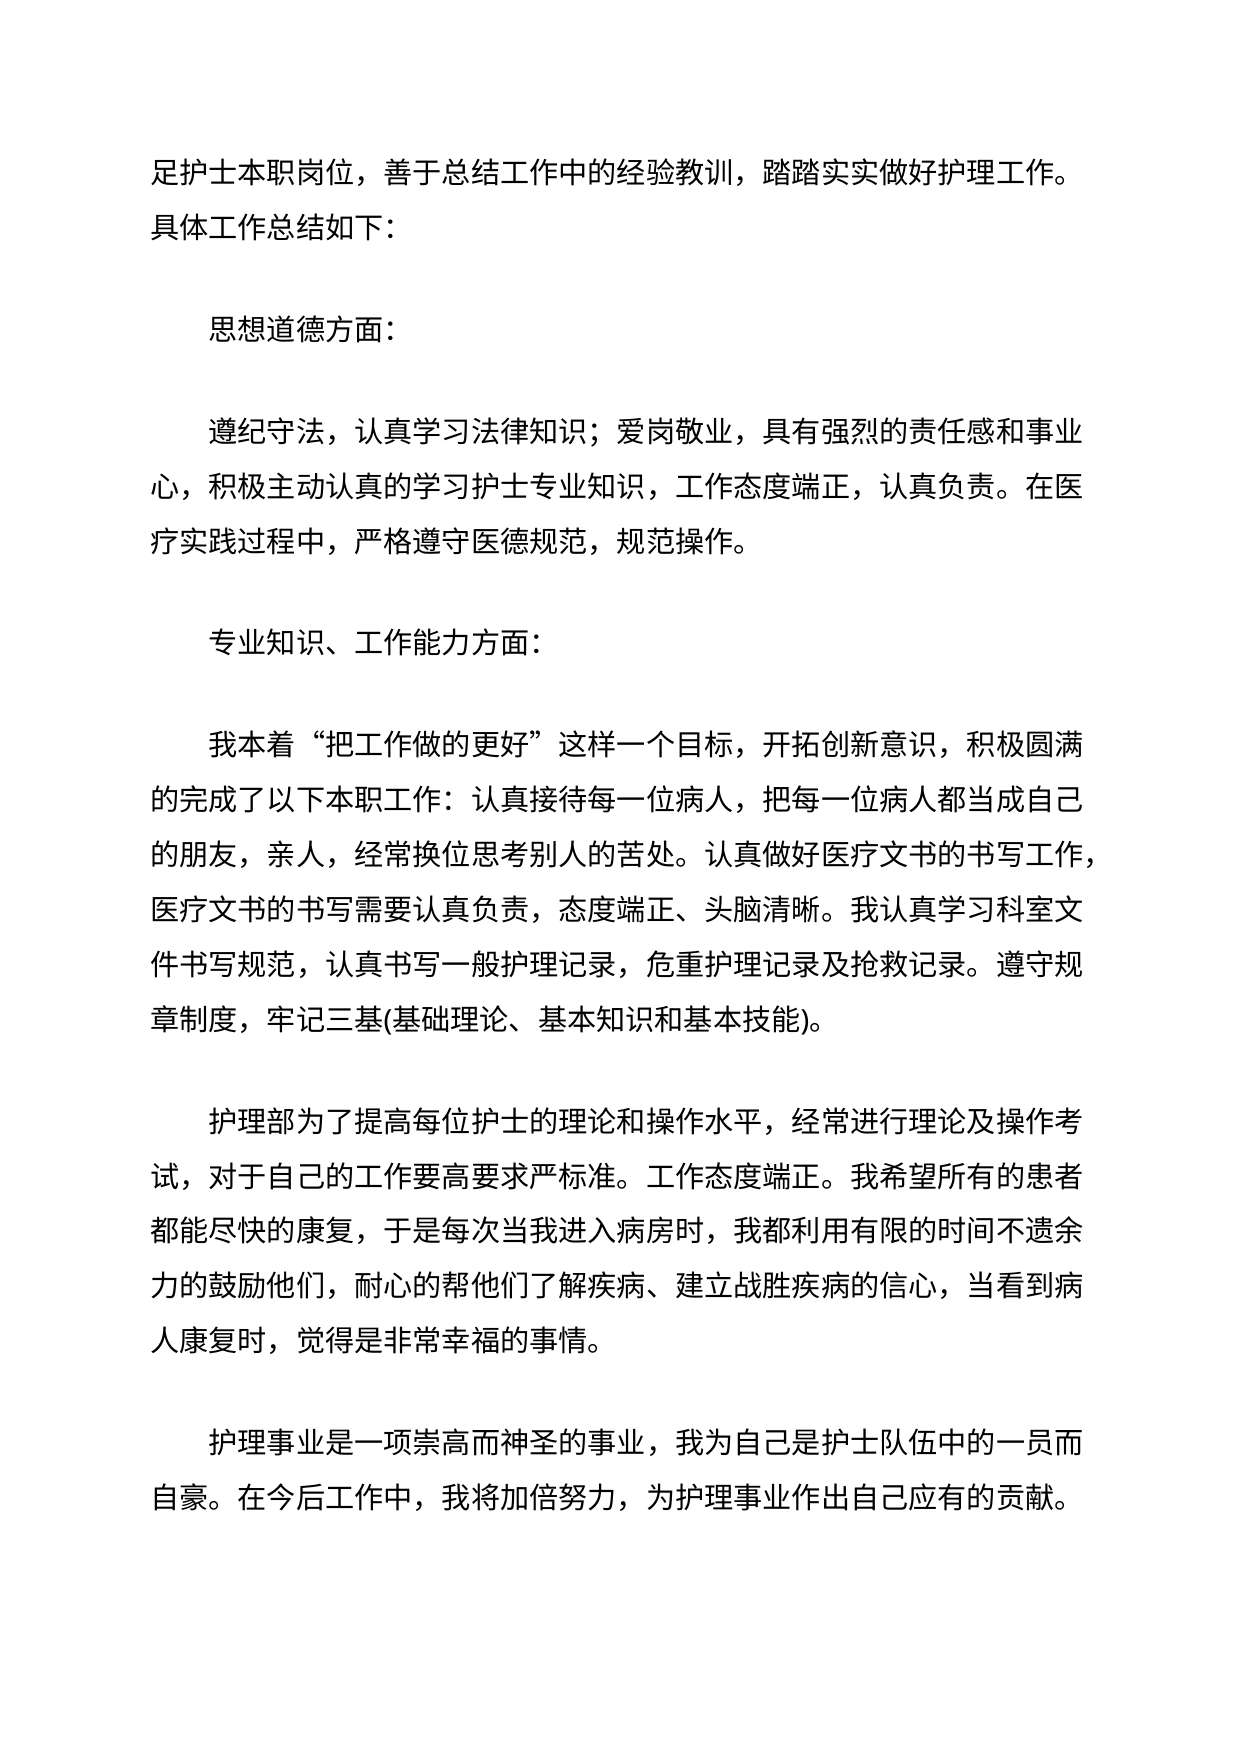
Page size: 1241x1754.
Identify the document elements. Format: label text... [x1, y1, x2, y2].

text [150, 150, 1090, 247]
text 我本着“把工作做的更好”这样一个目标，开拓创新意识，积极圆满的完成了以下本职工作：认真接待每一位病人，把每一位病人都当成自己的朋友，亲人，经常换位思考别人的苦处。认真做好医疗文书的书写工作，医疗文书的书写需要认真负责，态度端正、头脑清晰。我认真学习科室文件书写规范，认真书写一般护理记录，危重护理记录及抢救记录。遵守规章制度，牢记三基(基础理论、基本知识和基本技能)。 [150, 722, 1090, 1039]
text 遵纪守法，认真学习法律知识；爱岗敬业，具有强烈的责任感和事业心，积极主动认真的学习护士专业知识，工作态度端正，认真负责。在医疗实践过程中，严格遵守医德规范，规范操作。 [150, 408, 1090, 561]
text 思想道德方面： [150, 307, 1090, 349]
text 护理事业是一项崇高而神圣的事业，我为自己是护士队伍中的一员而自豪。在今后工作中，我将加倍努力，为护理事业作出自己应有的贡献。 [150, 1419, 1090, 1517]
text 专业知识、工作能力方面： [150, 620, 1090, 662]
text 护理部为了提高每位护士的理论和操作水平，经常进行理论及操作考试，对于自己的工作要高要求严标准。工作态度端正。我希望所有的患者都能尽快的康复，于是每次当我进入病房时，我都利用有限的时间不遗余力的鼓励他们，耐心的帮他们了解疾病、建立战胜疾病的信心，当看到病人康复时，觉得是非常幸福的事情。 [150, 1098, 1090, 1360]
